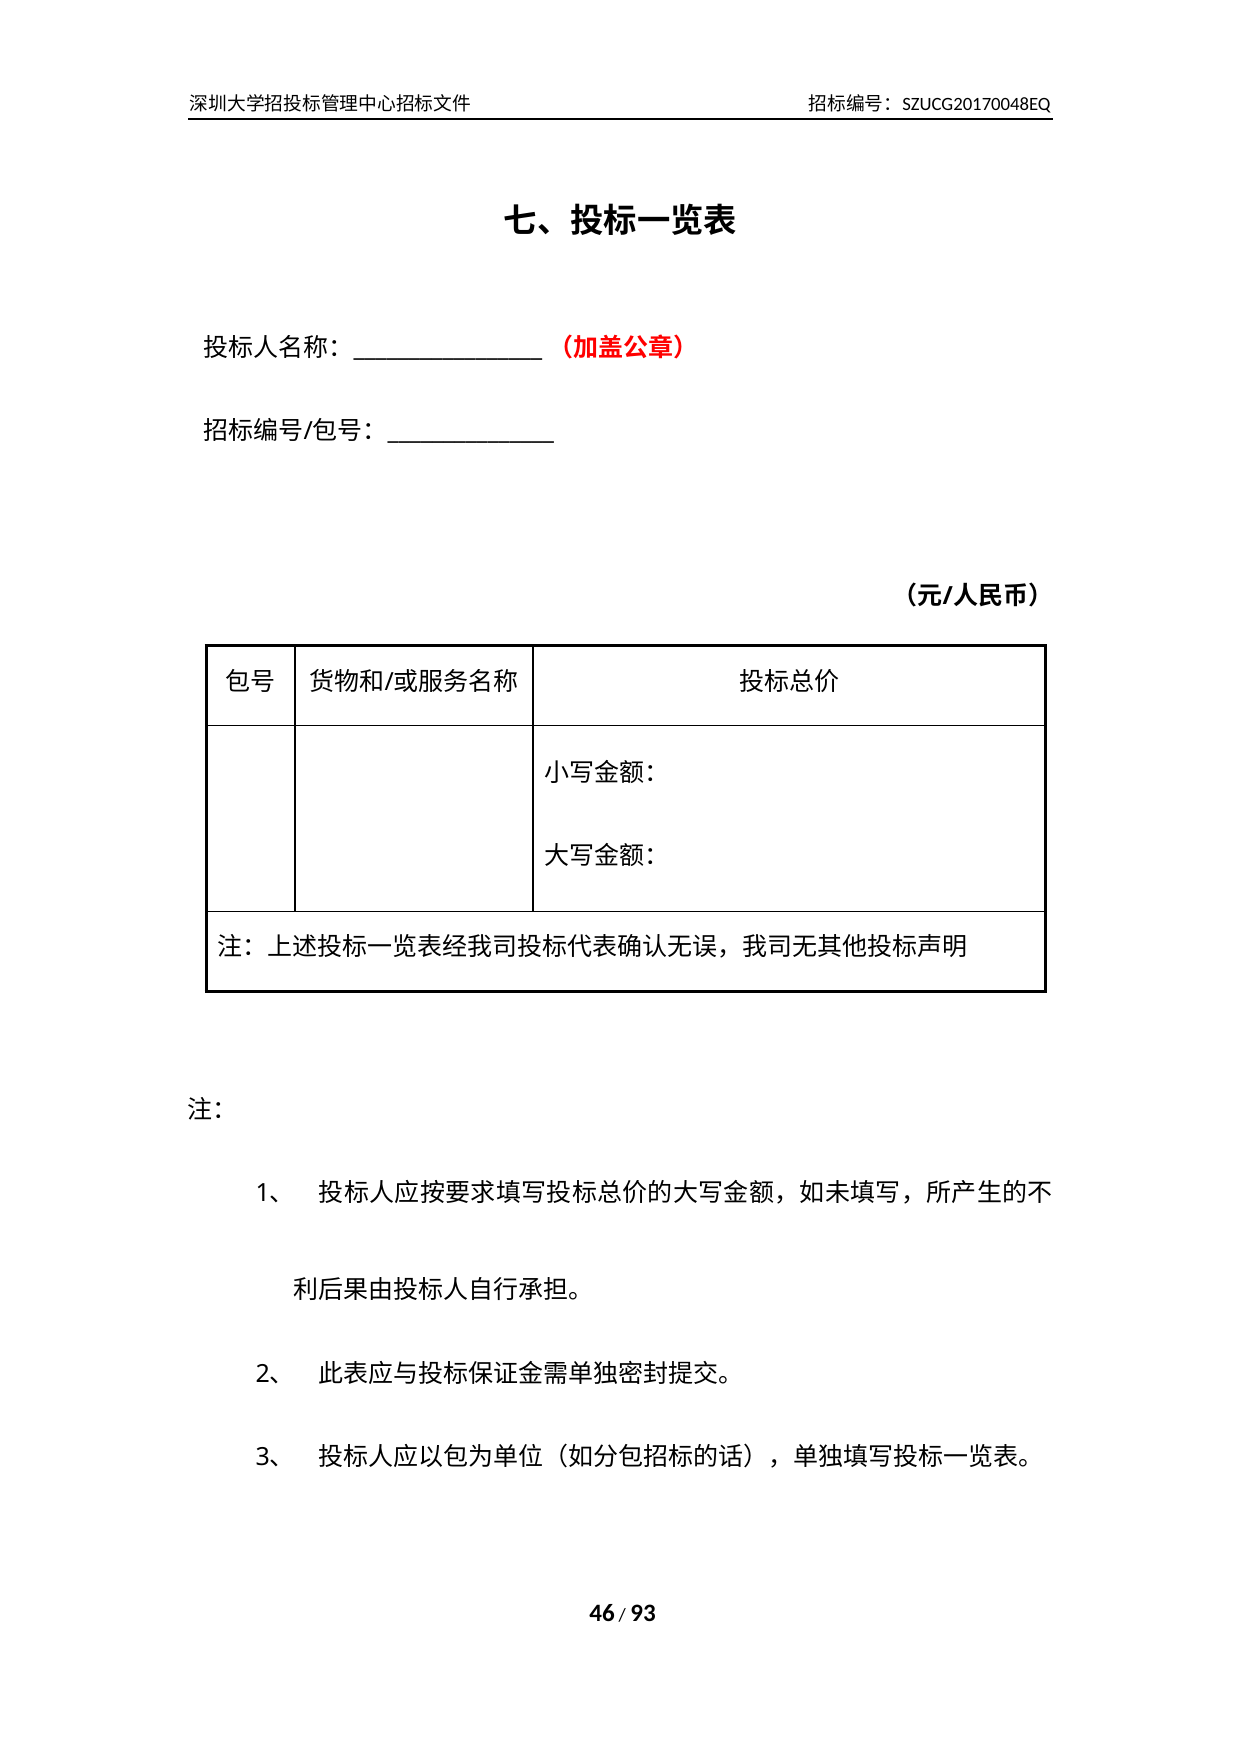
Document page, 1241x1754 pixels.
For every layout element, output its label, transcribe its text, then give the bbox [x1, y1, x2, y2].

table_header 投标总价 [534, 647, 1044, 725]
text 注： [100, 1075, 1053, 1140]
table_cell 注：上述投标一览表经我司投标代表确认无误，我司无其他投标声明 [208, 912, 1044, 990]
text 招标编号/包号：_______________ [203, 396, 1053, 461]
table_header 货物和/或服务名称 [296, 647, 532, 725]
list 投标人应以包为单位（如分包招标的话），单独填写投标一览表。 [255, 1422, 1053, 1487]
text 投标人名称：_________________ （加盖公章） [203, 313, 1053, 378]
table_cell [208, 726, 294, 911]
subtitle 七、投标一览表 [187, 186, 1053, 251]
table_cell 小写金额： 大写金额： [534, 726, 1044, 911]
table_cell [296, 726, 532, 911]
list 此表应与投标保证金需单独密封提交。 [255, 1339, 1053, 1404]
table_header 包号 [208, 647, 294, 725]
list 投标人应按要求填写投标总价的大写金额，如未填写，所产生的不利后果由投标人自行承担。 [255, 1158, 1053, 1321]
text （元/人民币） [187, 561, 1053, 626]
